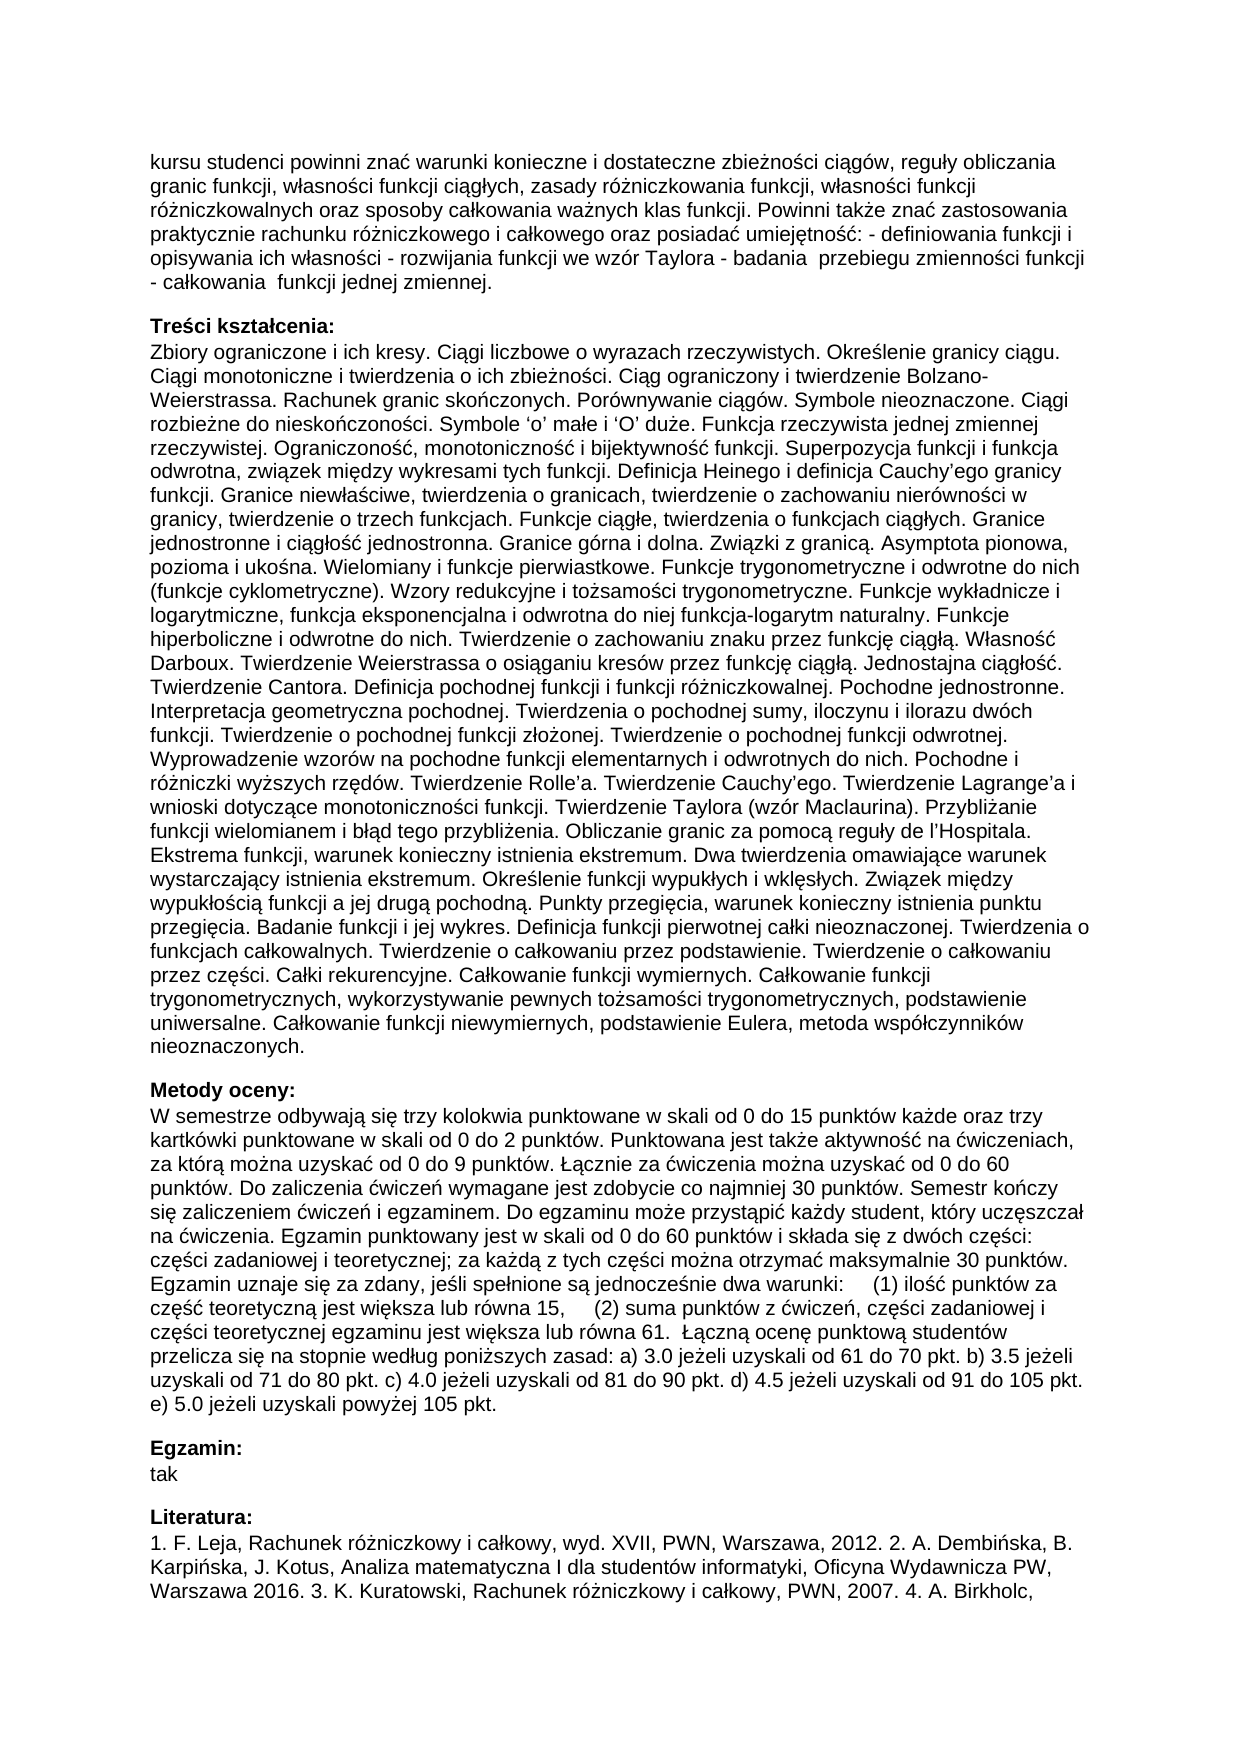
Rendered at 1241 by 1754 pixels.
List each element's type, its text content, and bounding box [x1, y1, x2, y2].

text W semestrze odbywają się trzy kolokwia punktowane w skali od 0 do 15 punktów każde oraz trzy kartkówki punktowane w skali od 0 do 2 punktów. Punktowana jest także aktywność na ćwiczeniach, za którą można uzyskać od 0 do 9 punktów. Łącznie za ćwiczenia można uzyskać od 0 do 60 punktów. Do zaliczenia ćwiczeń wymagane jest zdobycie co najmniej 30 punktów. Semestr kończy się zaliczeniem ćwiczeń i egzaminem. Do egzaminu może przystąpić każdy student, który uczęszczał na ćwiczenia. Egzamin punktowany jest w skali od 0 do 60 punktów i składa się z dwóch części: części zadaniowej i teoretycznej; za każdą z tych części można otrzymać maksymalnie 30 punktów. Egzamin uznaje się za zdany, jeśli spełnione są jednocześnie dwa warunki: (1) ilość punktów za część teoretyczną jest większa lub równa 15, (2) suma punktów z ćwiczeń, części zadaniowej i części teoretycznej egzaminu jest większa lub równa 61. Łączną ocenę punktową studentów przelicza się na stopnie według poniższych zasad: a) 3.0 jeżeli uzyskali od 61 do 70 pkt. b) 3.5 jeżeli uzyskali od 71 do 80 pkt. c) 4.0 jeżeli uzyskali od 81 do 90 pkt. d) 4.5 jeżeli uzyskali od 91 do 105 pkt. e) 5.0 jeżeli uzyskali powyżej 105 pkt. [150, 1104, 1090, 1416]
text Egzamin: [150, 1435, 1090, 1459]
text Zbiory ograniczone i ich kresy. Ciągi liczbowe o wyrazach rzeczywistych. Określenie granicy ciągu. Ciągi monotoniczne i twierdzenia o ich zbieżności. Ciąg ograniczony i twierdzenie Bolzano-Weierstrassa. Rachunek granic skończonych. Porównywanie ciągów. Symbole nieoznaczone. Ciągi rozbieżne do nieskończoności. Symbole ‘o’ małe i ‘O’ duże. Funkcja rzeczywista jednej zmiennej rzeczywistej. Ograniczoność, monotoniczność i bijektywność funkcji. Superpozycja funkcji i funkcja odwrotna, związek między wykresami tych funkcji. Definicja Heinego i definicja Cauchy’ego granicy funkcji. Granice niewłaściwe, twierdzenia o granicach, twierdzenie o zachowaniu nierówności w granicy, twierdzenie o trzech funkcjach. Funkcje ciągłe, twierdzenia o funkcjach ciągłych. Granice jednostronne i ciągłość jednostronna. Granice górna i dolna. Związki z granicą. Asymptota pionowa, pozioma i ukośna. Wielomiany i funkcje pierwiastkowe. Funkcje trygonometryczne i odwrotne do nich (funkcje cyklometryczne). Wzory redukcyjne i tożsamości trygonometryczne. Funkcje wykładnicze i logarytmiczne, funkcja eksponencjalna i odwrotna do niej funkcja-logarytm naturalny. Funkcje hiperboliczne i odwrotne do nich. Twierdzenie o zachowaniu znaku przez funkcję ciągłą. Własność Darboux. Twierdzenie Weierstrassa o osiąganiu kresów przez funkcję ciągłą. Jednostajna ciągłość. Twierdzenie Cantora. Definicja pochodnej funkcji i funkcji różniczkowalnej. Pochodne jednostronne. Interpretacja geometryczna pochodnej. Twierdzenia o pochodnej sumy, iloczynu i ilorazu dwóch funkcji. Twierdzenie o pochodnej funkcji złożonej. Twierdzenie o pochodnej funkcji odwrotnej. Wyprowadzenie wzorów na pochodne funkcji elementarnych i odwrotnych do nich. Pochodne i różniczki wyższych rzędów. Twierdzenie Rolle’a. Twierdzenie Cauchy’ego. Twierdzenie Lagrange’a i wnioski dotyczące monotoniczności funkcji. Twierdzenie Taylora (wzór Maclaurina). Przybliżanie funkcji wielomianem i błąd tego przybliżenia. Obliczanie granic za pomocą reguły de l’Hospitala. Ekstrema funkcji, warunek konieczny istnienia ekstremum. Dwa twierdzenia omawiające warunek wystarczający istnienia ekstremum. Określenie funkcji wypukłych i wklęsłych. Związek między wypukłością funkcji a jej drugą pochodną. Punkty przegięcia, warunek konieczny istnienia punktu przegięcia. Badanie funkcji i jej wykres. Definicja funkcji pierwotnej całki nieoznaczonej. Twierdzenia o funkcjach całkowalnych. Twierdzenie o całkowaniu przez podstawienie. Twierdzenie o całkowaniu przez części. Całki rekurencyjne. Całkowanie funkcji wymiernych. Całkowanie funkcji trygonometrycznych, wykorzystywanie pewnych tożsamości trygonometrycznych, podstawienie uniwersalne. Całkowanie funkcji niewymiernych, podstawienie Eulera, metoda współczynników nieoznaczonych. [150, 339, 1090, 1058]
text Metody oceny: [150, 1078, 1090, 1102]
text Treści kształcenia: [150, 313, 1090, 337]
text Literatura: [150, 1505, 1090, 1529]
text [150, 150, 1090, 294]
text tak [150, 1461, 1090, 1485]
